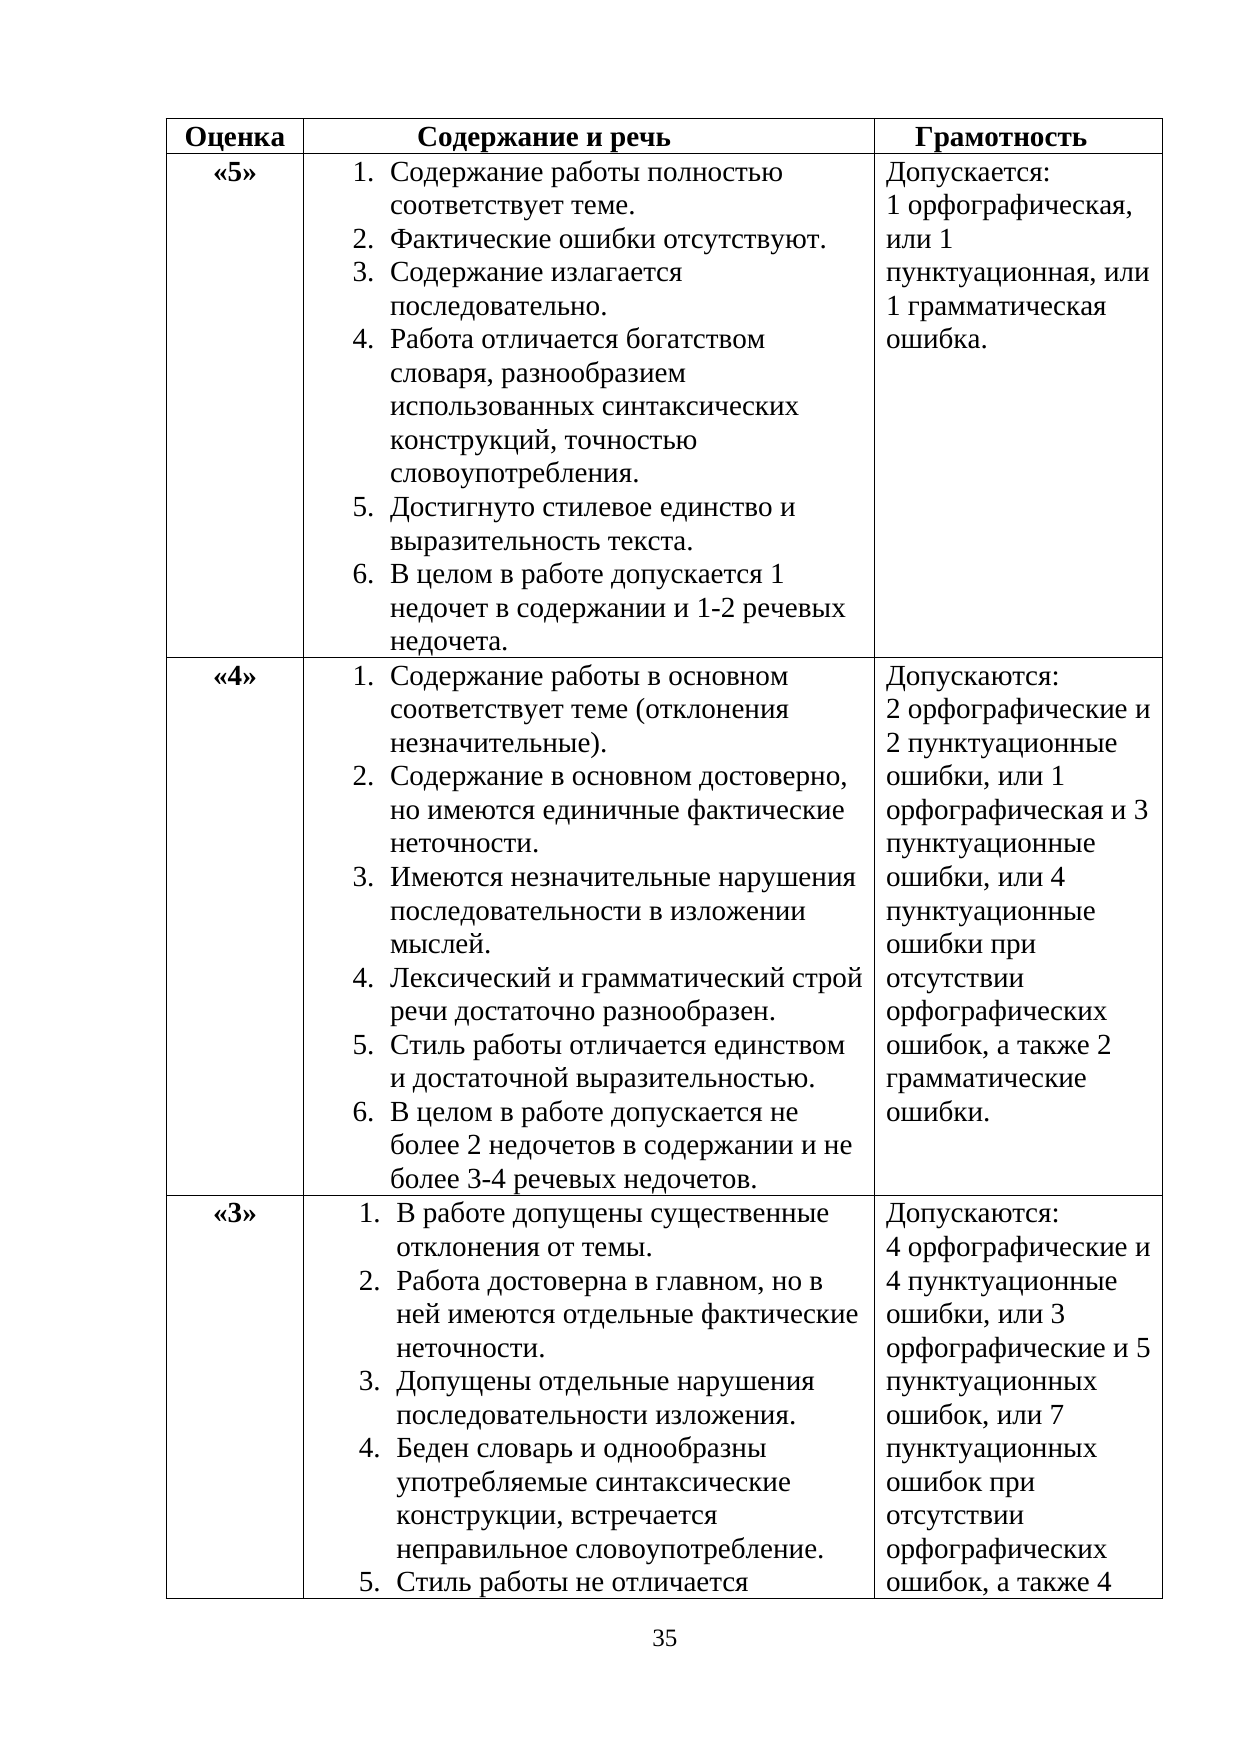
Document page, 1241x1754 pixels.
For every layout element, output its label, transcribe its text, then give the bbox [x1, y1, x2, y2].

table_cell «5» [167, 154, 303, 657]
table_header Грамотность [875, 119, 1162, 153]
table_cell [875, 1196, 1162, 1598]
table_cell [304, 1196, 874, 1598]
table_header Оценка [167, 119, 303, 153]
table_cell Допускаются: 2 орфографические и 2 пунктуационные ошибки, или 1 орфографическая и 3 пунктуационные ошибки, или 4 пунктуационные ошибки при отсутствии орфографических ошибок, а также 2 грамматические ошибки. [875, 658, 1162, 1194]
table_header Содержание и речь [304, 119, 874, 153]
table_cell «3» [167, 1196, 303, 1598]
table_cell «4» [167, 658, 303, 1194]
table_cell Допускается: 1 орфографическая, или 1 пунктуационная, или 1 грамматическая ошибка. [875, 154, 1162, 657]
table_cell Содержание работы в основном соответствует теме (отклонения незначительные). Содержание в основном достоверно, но имеются единичные фактические неточности. Имеются незначительные нарушения последовательности в изложении мыслей. Лексический и грамматический строй речи достаточно разнообразен. Стиль работы отличается единством и достаточной выразительностью. В целом в работе допускается не более 2 недочетов в содержании и не более 3-4 речевых недочетов. [304, 658, 874, 1194]
table_cell Содержание работы полностью соответствует теме. Фактические ошибки отсутствуют. Содержание излагается последовательно. Работа отличается богатством словаря, разнообразием использованных синтаксических конструкций, точностью словоупотребления. Достигнуто стилевое единство и выразительность текста. В целом в работе допускается 1 недочет в содержании и 1-2 речевых недочета. [304, 154, 874, 657]
